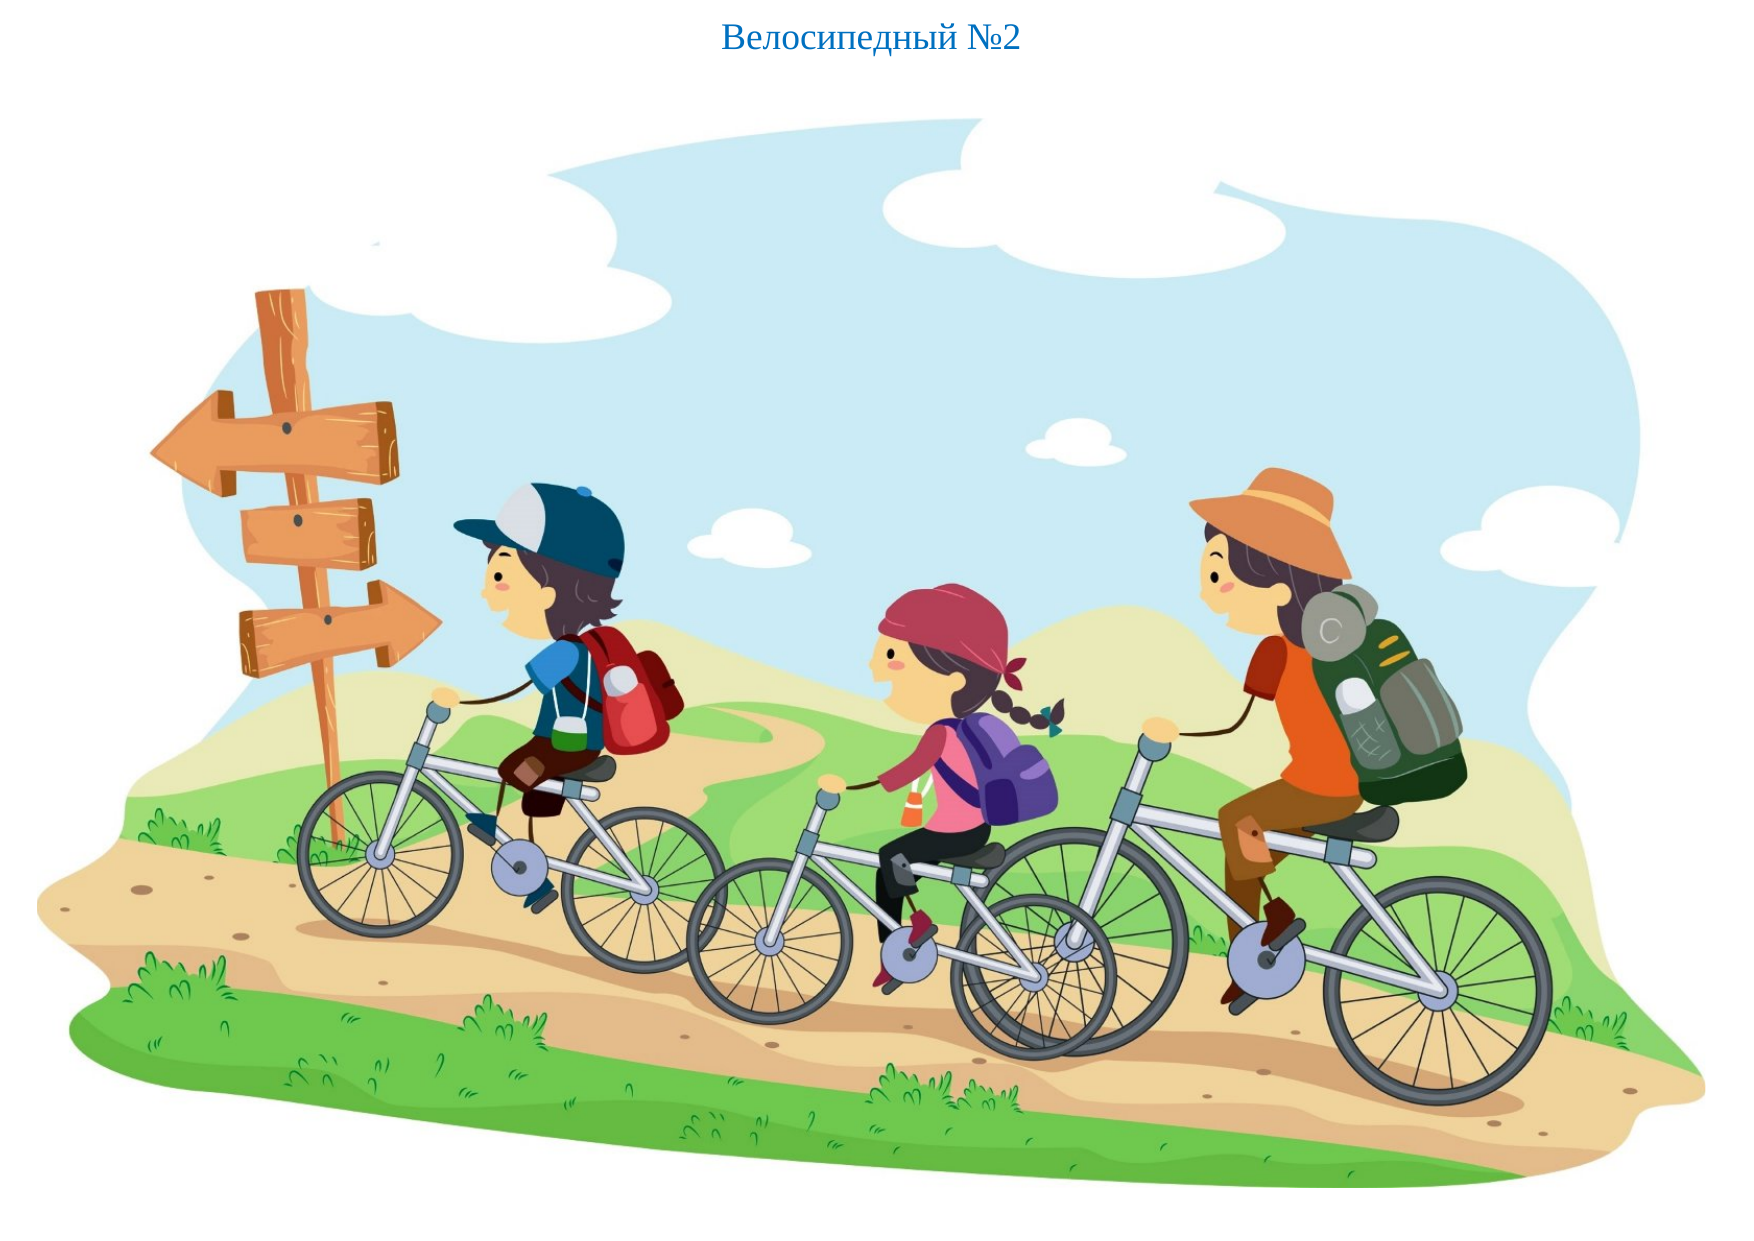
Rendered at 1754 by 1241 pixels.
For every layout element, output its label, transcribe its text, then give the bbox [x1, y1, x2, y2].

picture [37, 85, 1706, 1188]
text Велосипедный №2 [15, 15, 1728, 58]
